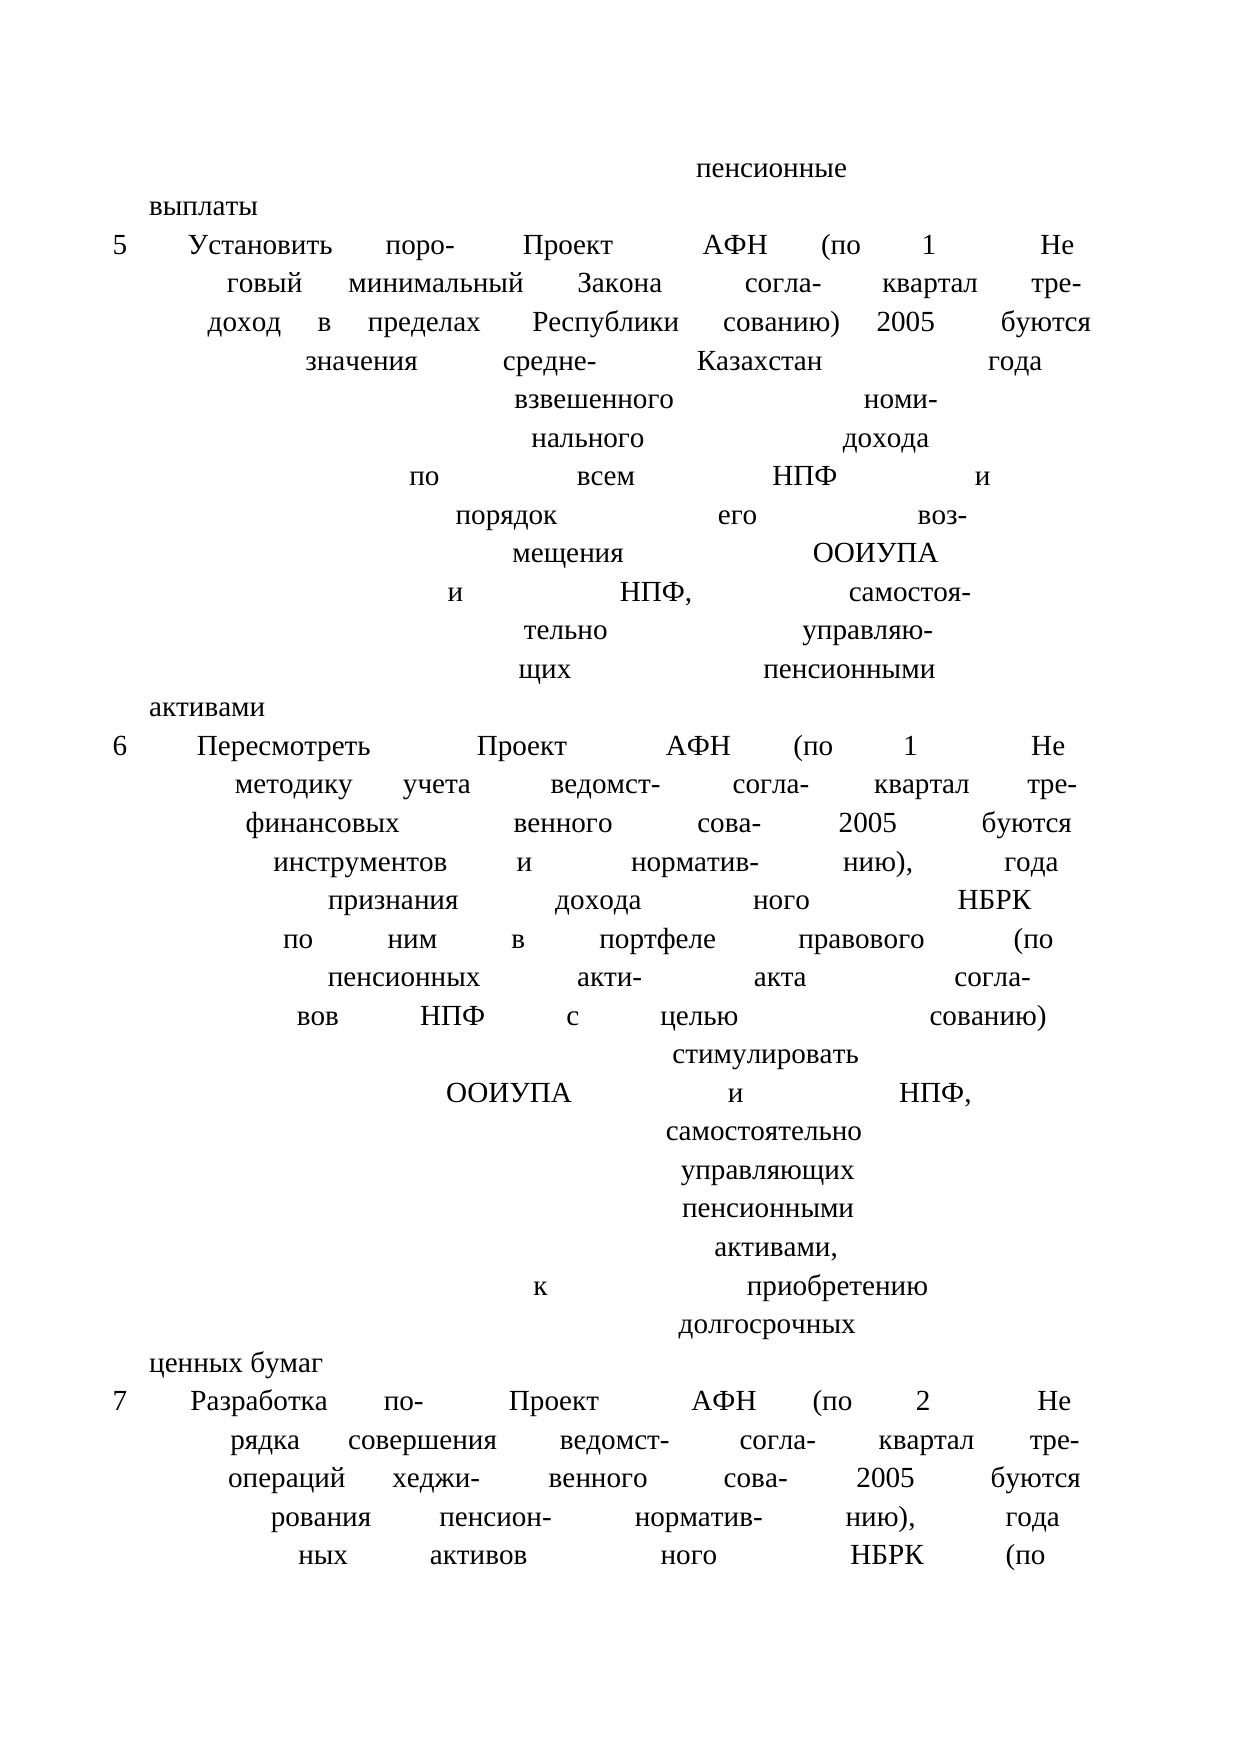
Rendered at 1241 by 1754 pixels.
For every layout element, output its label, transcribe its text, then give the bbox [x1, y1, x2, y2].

text 5 Установить поро- Проект АФН (по 1 Не говый минимальный Закона согла- квартал тре- доход в пределах Республики сованию) 2005 буются значения средне- Казахстан года взвешенного номи- нального дохода по всем НПФ и порядок его воз- мещения ООИУПА и НПФ, самостоя- тельно управляю- щих пенсионными активами [112, 227, 1128, 723]
text 6 Пересмотреть Проект АФН (по 1 Не методику учета ведомст- согла- квартал тре- финансовых венного сова- 2005 буются инструментов и норматив- нию), года признания дохода ного НБРК по ним в портфеле правового (по пенсионных акти- акта согла- вов НПФ с целью сованию) стимулировать ООИУПА и НПФ, самостоятельно управляющих пенсионными активами, к приобретению долгосрочных ценных бумаг [112, 728, 1128, 1378]
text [112, 1383, 1128, 1571]
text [112, 150, 1128, 222]
